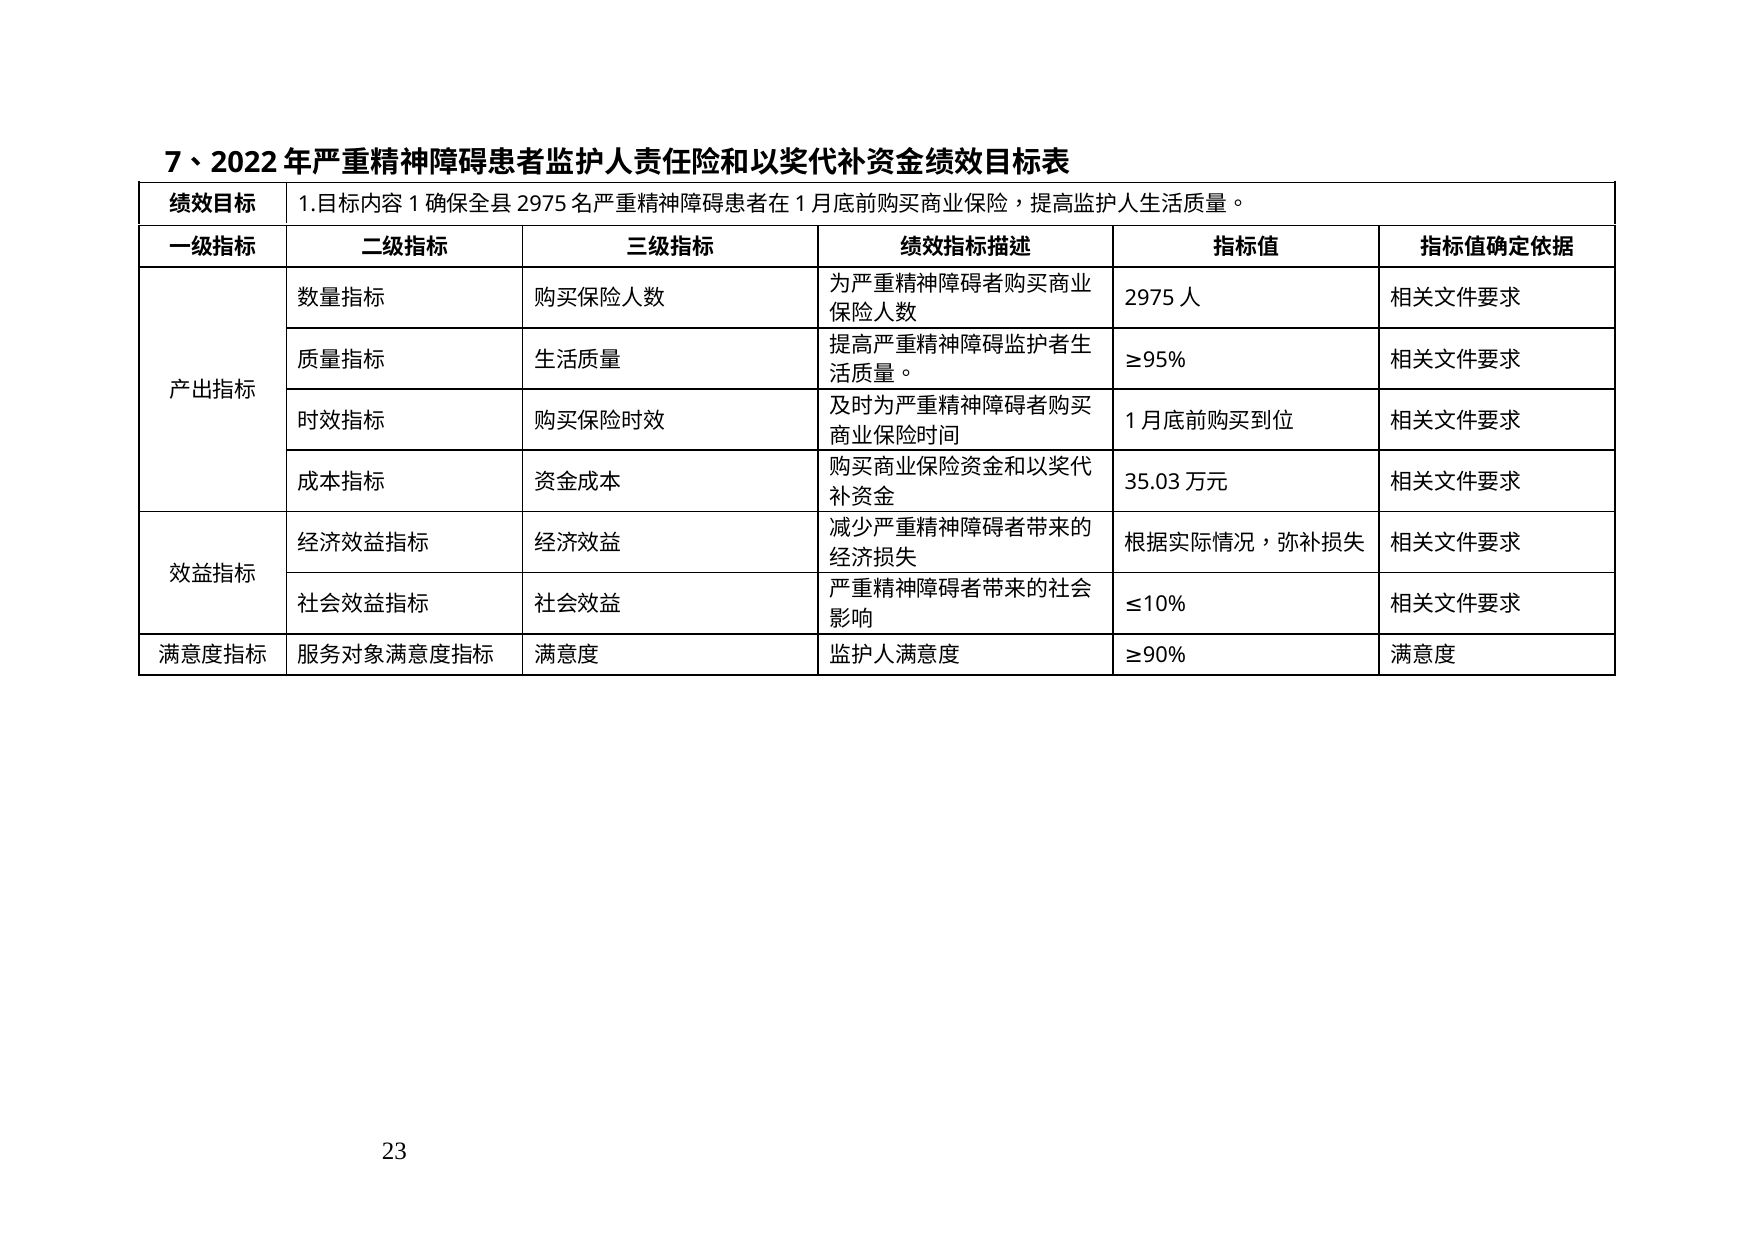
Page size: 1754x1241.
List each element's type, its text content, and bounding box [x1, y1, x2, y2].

table_cell 经济效益 [523, 512, 817, 572]
table_header 二级指标 [287, 226, 522, 266]
table_header 三级指标 [523, 226, 817, 266]
table_cell 生活质量 [523, 329, 817, 388]
table_cell 2975人 [1114, 268, 1378, 327]
table_cell 服务对象满意度指标 [287, 635, 522, 674]
table_cell 时效指标 [287, 390, 522, 449]
table_cell 产出指标 [140, 268, 286, 511]
table_cell 35.03万元 [1114, 451, 1378, 511]
table_cell 满意度指标 [140, 635, 286, 674]
table_cell 效益指标 [140, 512, 286, 633]
table_cell 经济效益指标 [287, 512, 522, 572]
table_cell 严重精神障碍者带来的社会影响 [819, 573, 1112, 633]
table_cell 及时为严重精神障碍者购买商业保险时间 [819, 390, 1112, 449]
table_cell 资金成本 [523, 451, 817, 511]
table_cell 监护人满意度 [819, 635, 1112, 674]
table_cell ≥90% [1114, 635, 1378, 674]
table_cell 为严重精神障碍者购买商业保险人数 [819, 268, 1112, 327]
table_header 绩效指标描述 [819, 226, 1112, 266]
table_cell 购买保险时效 [523, 390, 817, 449]
table_cell 成本指标 [287, 451, 522, 511]
table_cell 1月底前购买到位 [1114, 390, 1378, 449]
table_cell 满意度 [523, 635, 817, 674]
table_cell 根据实际情况，弥补损失 [1114, 512, 1378, 572]
table_cell 减少严重精神障碍者带来的经济损失 [819, 512, 1112, 572]
table_cell 质量指标 [287, 329, 522, 388]
table_cell 提高严重精神障碍监护者生活质量。 [819, 329, 1112, 388]
table_cell 相关文件要求 [1380, 268, 1614, 327]
text 7、2022年严重精神障碍患者监护人责任险和以奖代补资金绩效目标表 [106, 142, 1648, 181]
table_cell 满意度 [1380, 635, 1614, 674]
table_cell 购买商业保险资金和以奖代补资金 [819, 451, 1112, 511]
table_cell ≥95% [1114, 329, 1378, 388]
table_cell 相关文件要求 [1380, 329, 1614, 388]
table_cell 购买保险人数 [523, 268, 817, 327]
table_cell 相关文件要求 [1380, 390, 1614, 449]
table_cell 相关文件要求 [1380, 573, 1614, 633]
table_cell 社会效益 [523, 573, 817, 633]
table_header 1.目标内容1确保全县2975名严重精神障碍患者在1月底前购买商业保险，提高监护人生活质量。 [287, 183, 1614, 223]
table_cell ≤10% [1114, 573, 1378, 633]
table_header 一级指标 [140, 226, 286, 266]
table_cell 相关文件要求 [1380, 451, 1614, 511]
table_cell 数量指标 [287, 268, 522, 327]
table_header 绩效目标 [140, 183, 286, 223]
table_cell 相关文件要求 [1380, 512, 1614, 572]
table_header 指标值 [1114, 226, 1378, 266]
table_cell 社会效益指标 [287, 573, 522, 633]
table_header 指标值确定依据 [1380, 226, 1614, 266]
